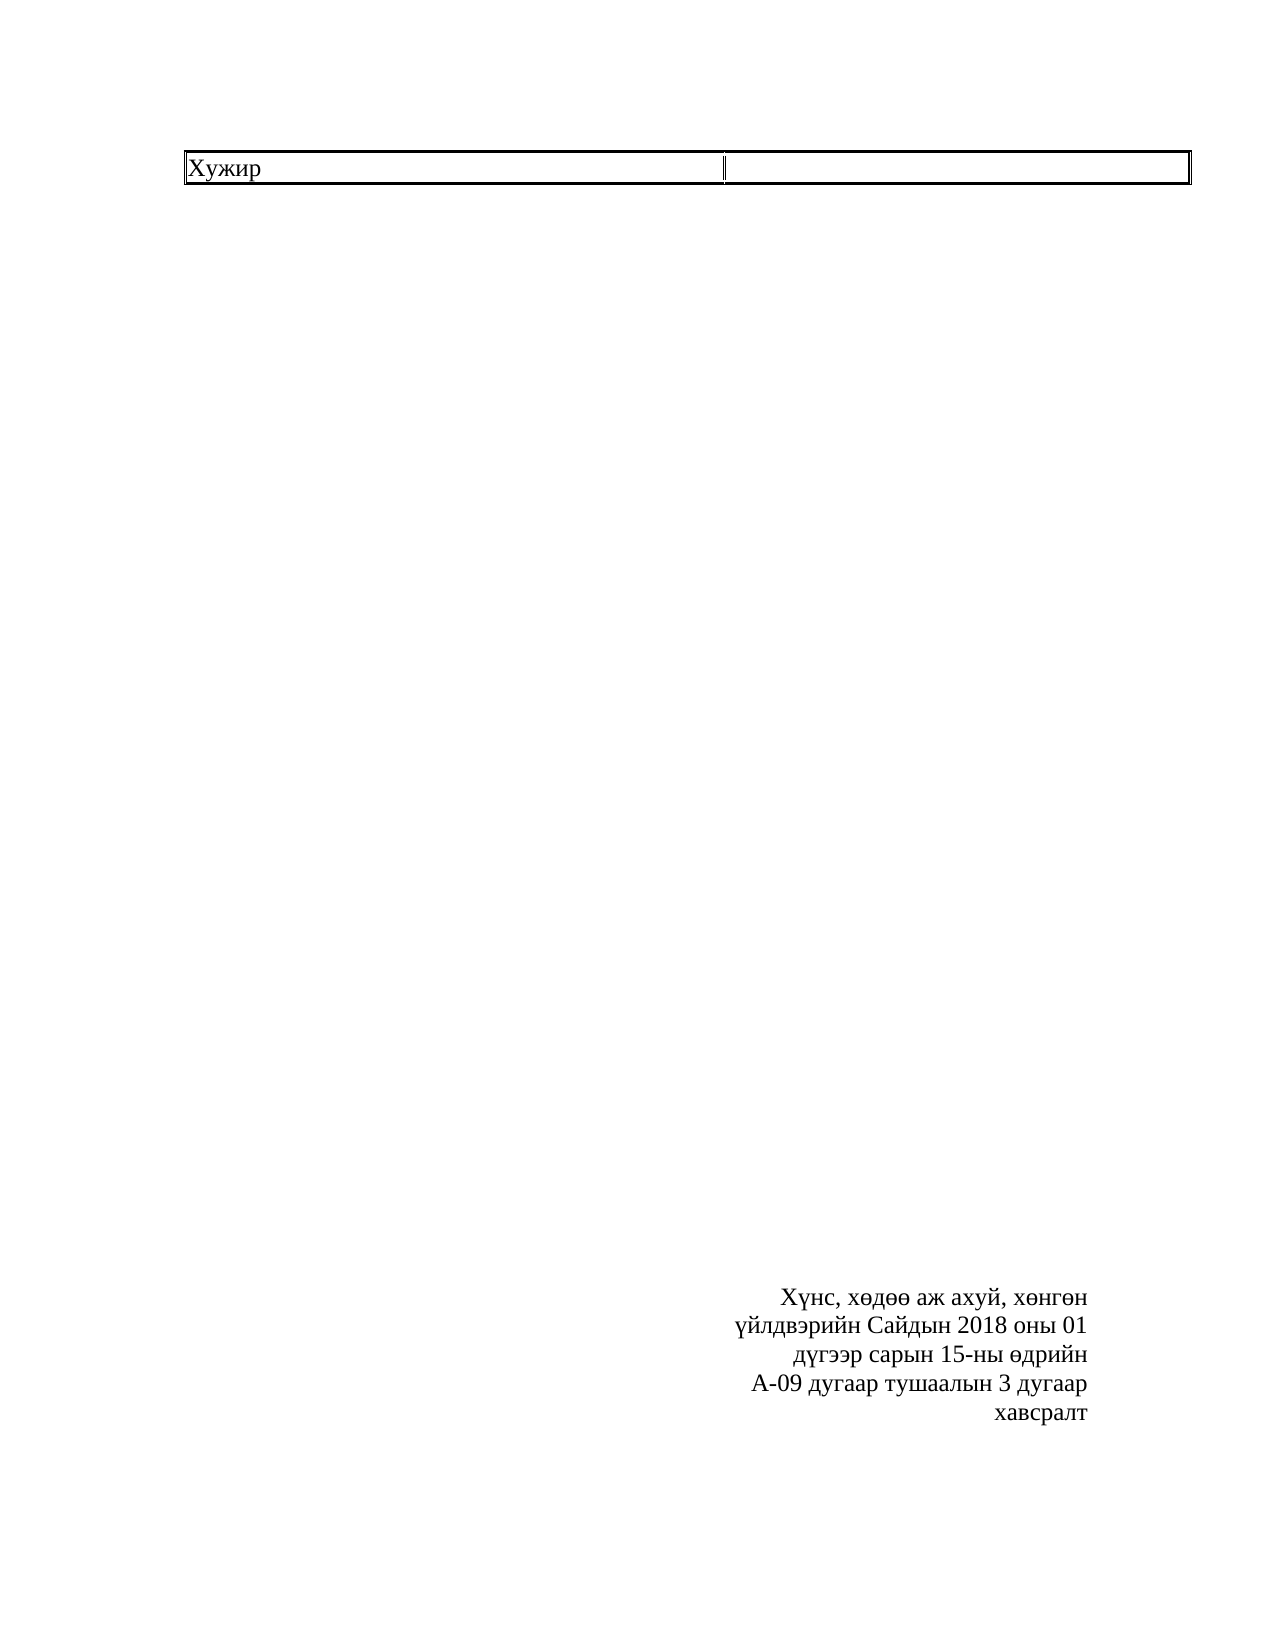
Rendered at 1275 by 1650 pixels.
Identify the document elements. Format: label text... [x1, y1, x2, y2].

table_cell Хужир [187, 153, 724, 182]
table_cell [725, 153, 1188, 182]
text Хүнс, хөдөө аж ахуй, хөнгөн үйлдвэрийн Сайдын 2018 оны 01 дүгээр сарын 15-ны өдрийн А-09 дугаар тушаалын 3 дугаар хавсралт [712, 1282, 1087, 1425]
